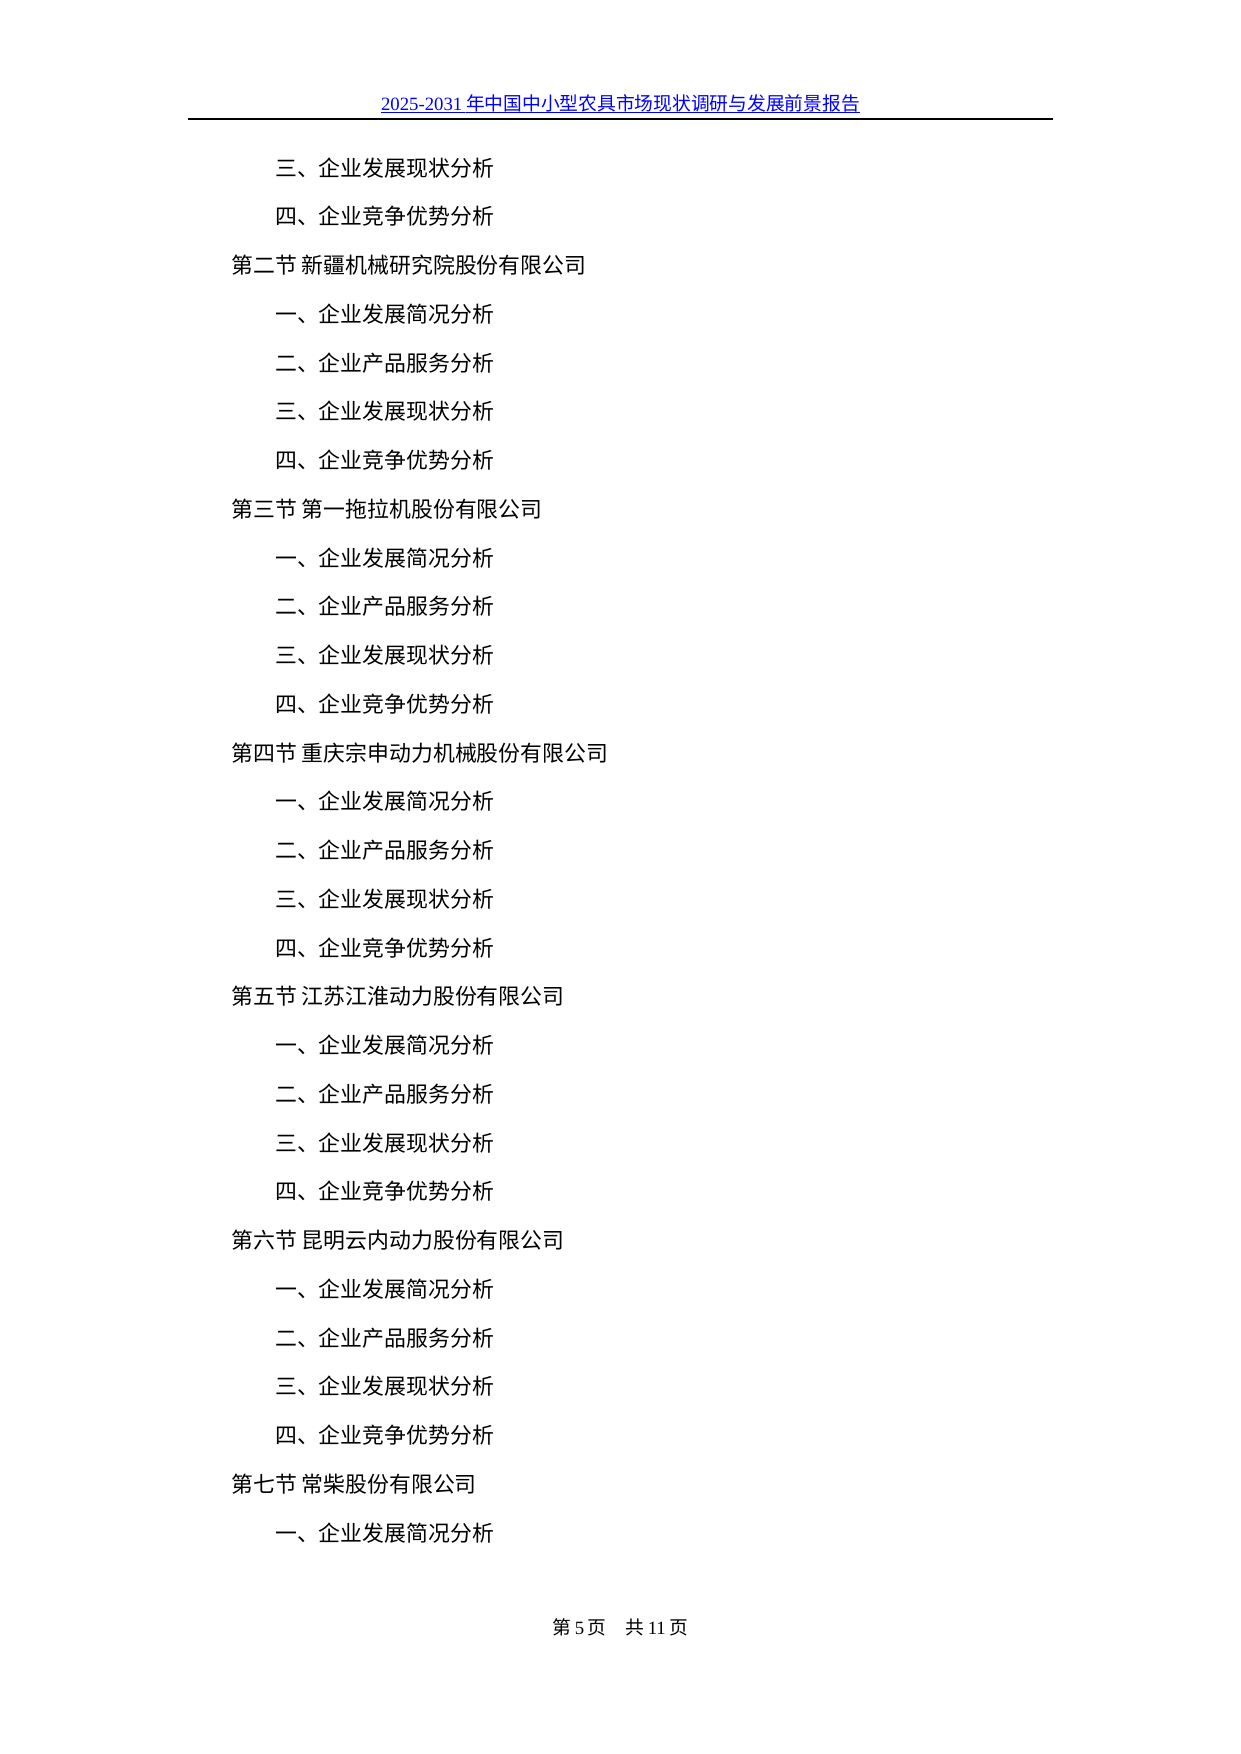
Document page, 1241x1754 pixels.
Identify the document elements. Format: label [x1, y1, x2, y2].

text [187, 150, 1053, 1548]
